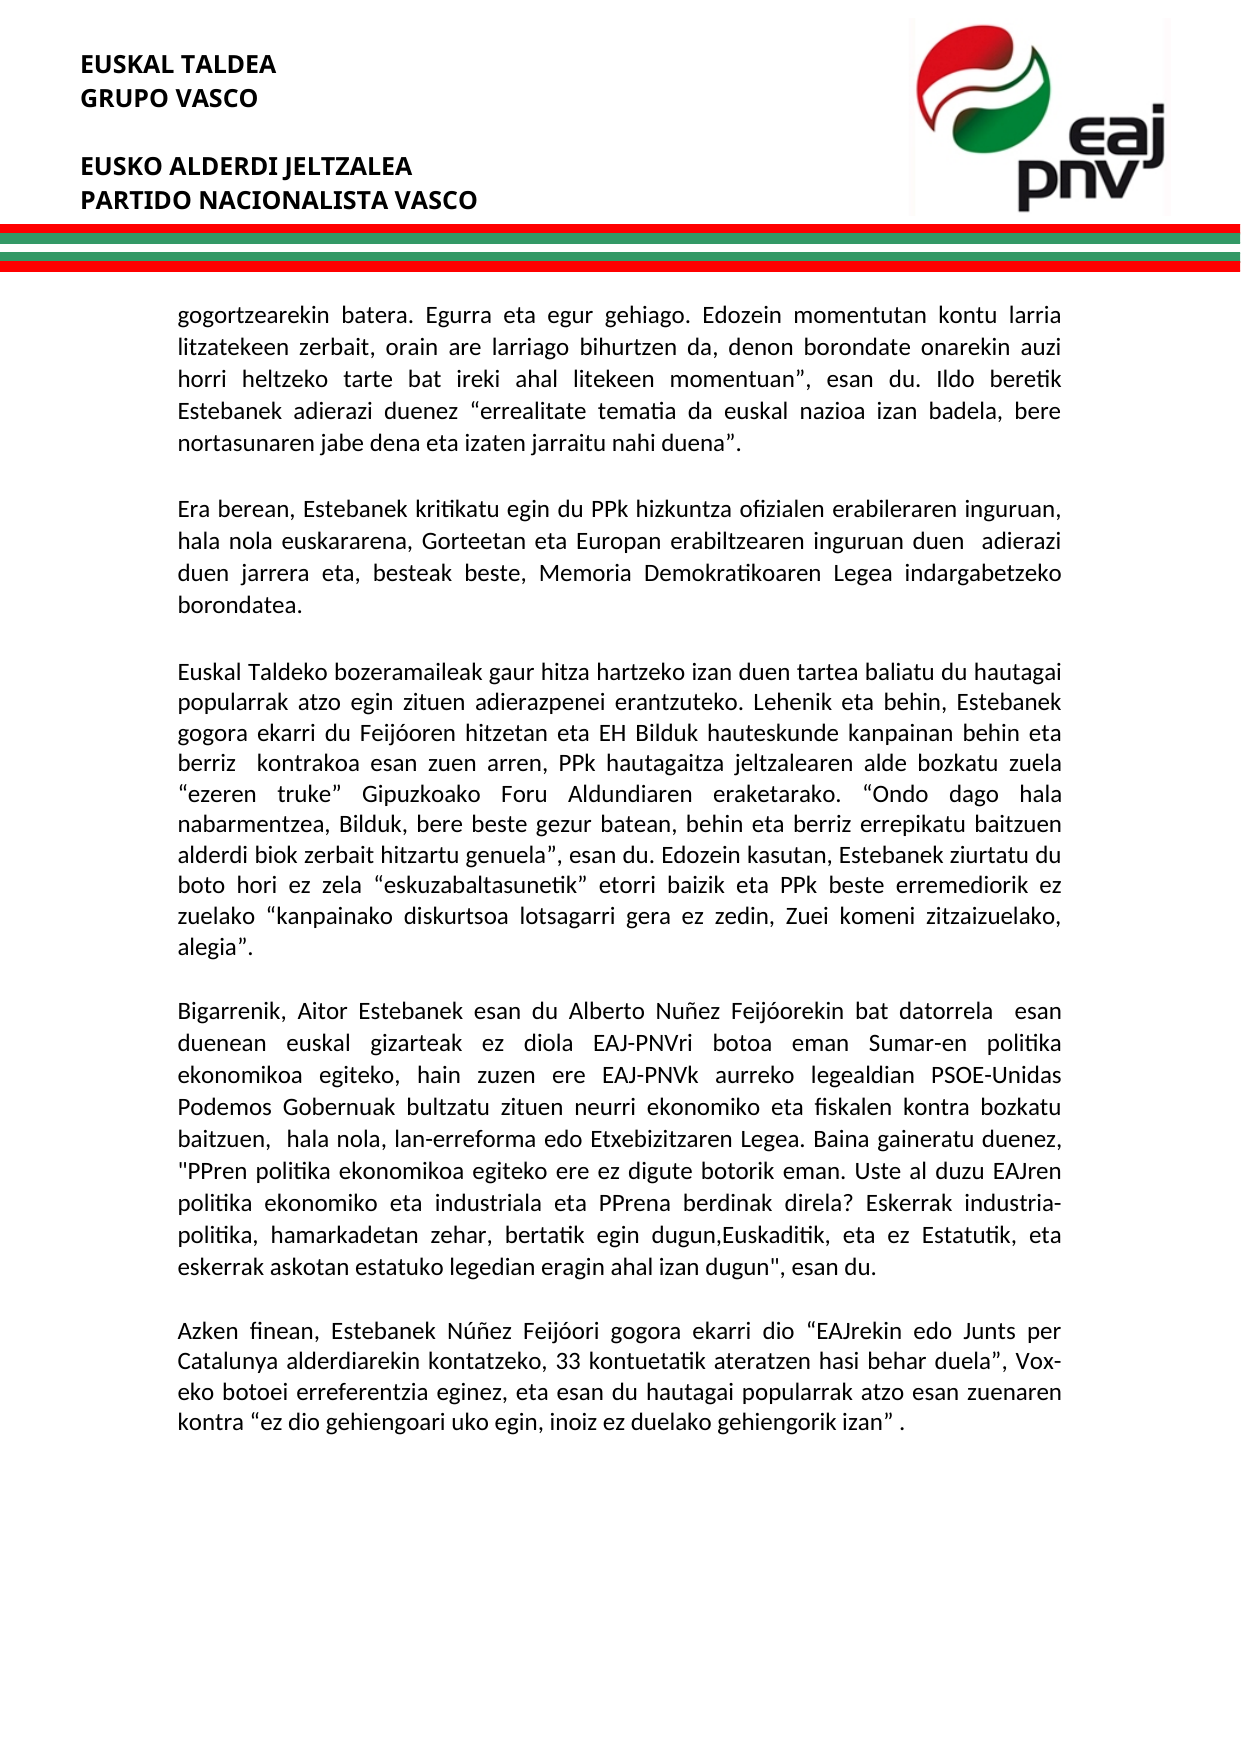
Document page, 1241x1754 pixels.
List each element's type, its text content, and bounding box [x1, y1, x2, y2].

picture [908, 18, 1171, 216]
text Euskal Taldeko bozeramaileak gaur hitza hartzeko izan duen tartea baliatu du hautagai popularrak atzo egin zituen adierazpenei erantzuteko. Lehenik eta behin, Estebanek gogora ekarri du Feijóoren hitzetan eta EH Bilduk hauteskunde kanpainan behin eta berriz kontrakoa esan zuen arren, PPk hautagaitza jeltzalearen alde bozkatu zuela “ezeren truke” Gipuzkoako Foru Aldundiaren eraketarako. “Ondo dago hala nabarmentzea, Bilduk, bere beste gezur batean, behin eta berriz errepikatu baitzuen alderdi biok zerbait hitzartu genuela”, esan du. Edozein kasutan, Estebanek ziurtatu du boto hori ez zela “eskuzabaltasunetik” etorri baizik eta PPk beste erremediorik ez zuelako “kanpainako diskurtsoa lotsagarri gera ez zedin, Zuei komeni zitzaizuelako, alegia”. [177, 656, 1063, 961]
text Era berean, Estebanek kritikatu egin du PPk hizkuntza ofizialen erabileraren inguruan, hala nola euskararena, Gorteetan eta Europan erabiltzearen inguruan duen adierazi duen jarrera eta, besteak beste, Memoria Demokratikoaren Legea indargabetzeko borondatea. [177, 493, 1063, 619]
text Azken finean, Estebanek Núñez Feijóori gogora ekarri dio “EAJrekin edo Junts per Catalunya alderdiarekin kontatzeko, 33 kontuetatik ateratzen hasi behar duela”, Vox-eko botoei erreferentzia eginez, eta esan du hautagai popularrak atzo esan zuenaren kontra “ez dio gehiengoari uko egin, inoiz ez duelako gehiengorik izan” . [177, 1315, 1063, 1437]
text Bigarrenik, Aitor Estebanek esan du Alberto Nuñez Feijóorekin bat datorrela esan duenean euskal gizarteak ez diola EAJ-PNVri botoa eman Sumar-en politika ekonomikoa egiteko, hain zuzen ere EAJ-PNVk aurreko legealdian PSOE-Unidas Podemos Gobernuak bultzatu zituen neurri ekonomiko eta fiskalen kontra bozkatu baitzuen, hala nola, lan-erreforma edo Etxebizitzaren Legea. Baina gaineratu duenez, "PPren politika ekonomikoa egiteko ere ez digute botorik eman. Uste al duzu EAJren politika ekonomiko eta industriala eta PPrena berdinak direla? Eskerrak industria-politika, hamarkadetan zehar, bertatik egin dugun,Euskaditik, eta ez Estatutik, eta eskerrak askotan estatuko legedian eragin ahal izan dugun", esan du. [177, 995, 1063, 1281]
